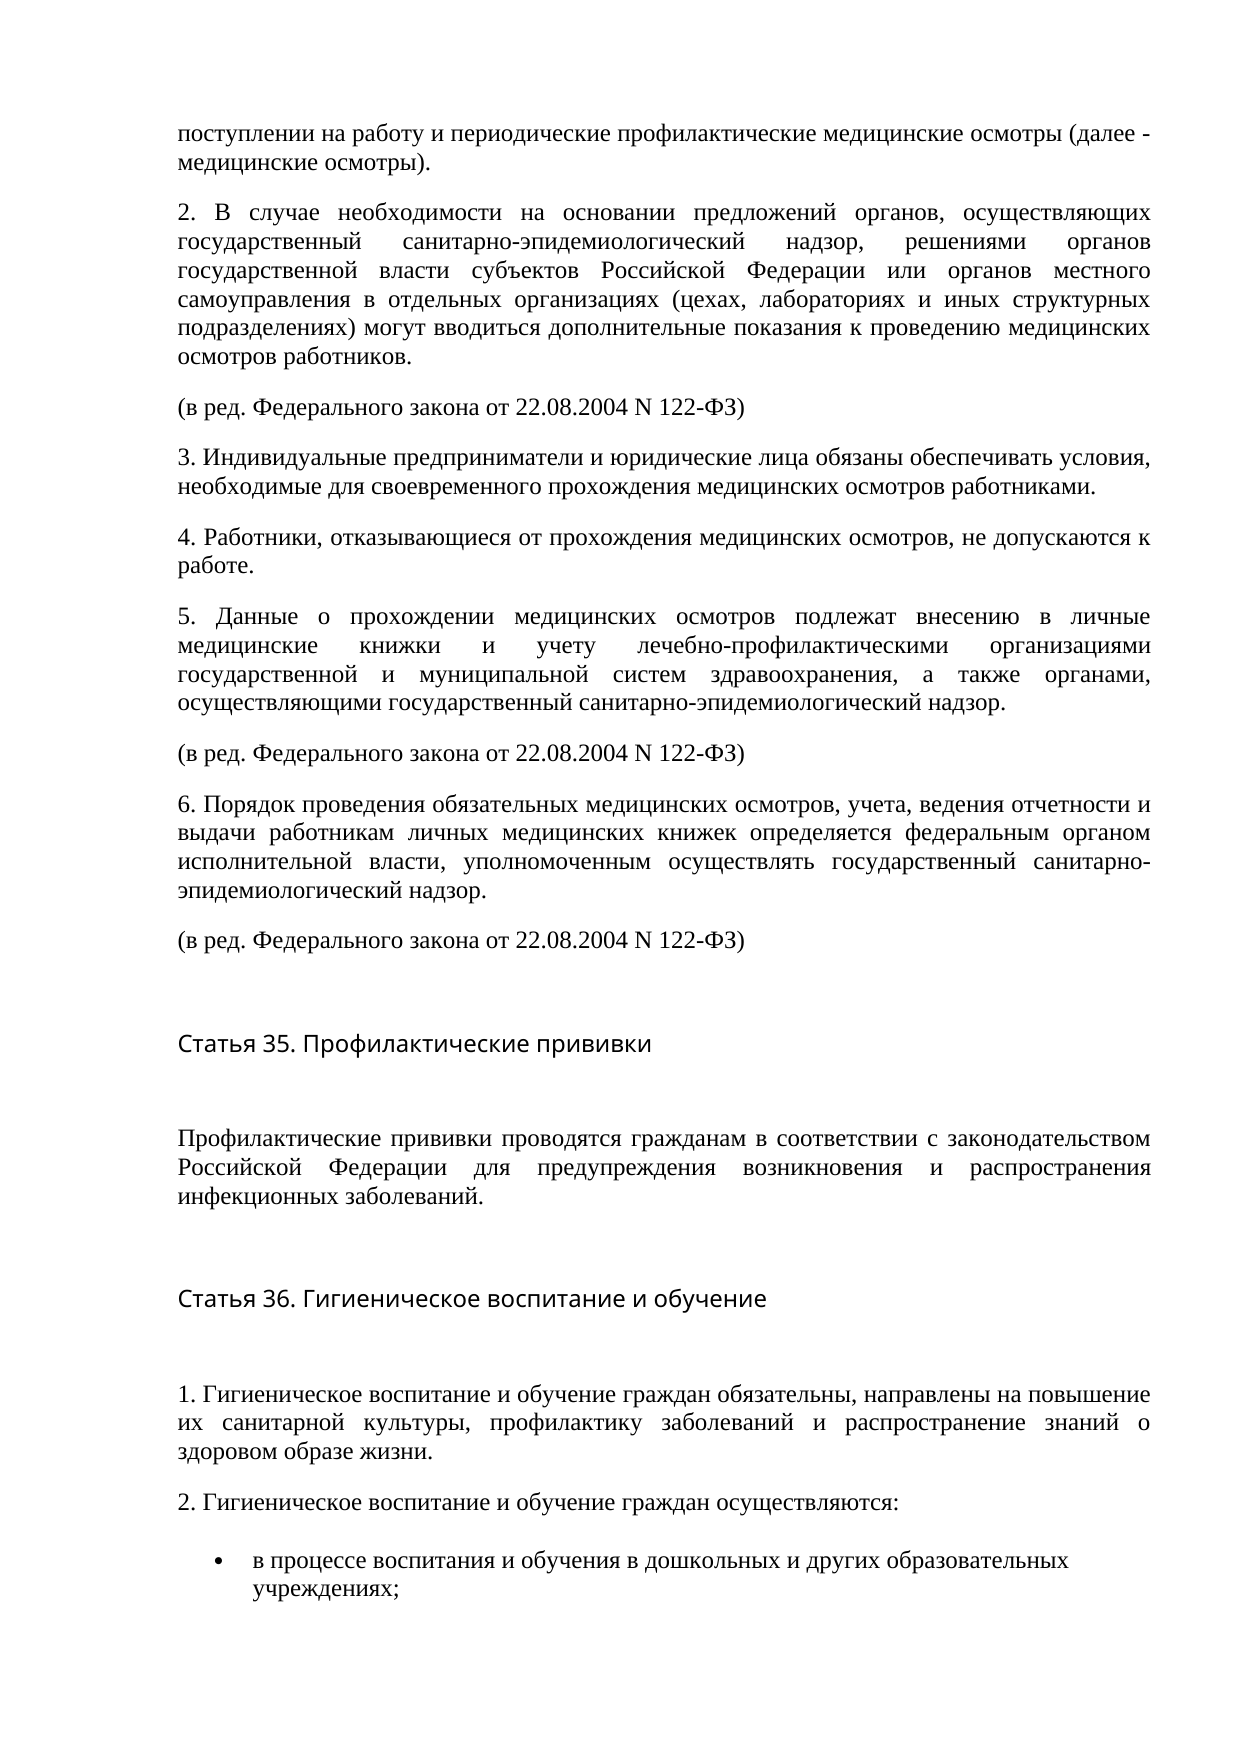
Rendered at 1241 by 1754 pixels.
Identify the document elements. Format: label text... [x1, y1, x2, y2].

text 5. Данные о прохождении медицинских осмотров подлежат внесению в личные медицинские книжки и учету лечебно-профилактическими организациями государственной и муниципальной систем здравоохранения, а также органами, осуществляющими государственный санитарно-эпидемиологический надзор. [177, 601, 1152, 716]
text 2. Гигиеническое воспитание и обучение граждан осуществляются: [177, 1487, 1152, 1516]
text (в ред. Федерального закона от 22.08.2004 N 122-ФЗ) [177, 926, 1152, 954]
text (в ред. Федерального закона от 22.08.2004 N 122-ФЗ) [177, 738, 1152, 767]
text Статья 35. Профилактические прививки [177, 1027, 1152, 1059]
text 1. Гигиеническое воспитание и обучение граждан обязательны, направлены на повышение их санитарной культуры, профилактику заболеваний и распространение знаний о здоровом образе жизни. [177, 1379, 1152, 1465]
text 2. В случае необходимости на основании предложений органов, осуществляющих государственный санитарно-эпидемиологический надзор, решениями органов государственной власти субъектов Российской Федерации или органов местного самоуправления в отдельных организациях (цехах, лабораториях и иных структурных подразделениях) могут вводиться дополнительные показания к проведению медицинских осмотров работников. [177, 197, 1152, 370]
text Профилактические прививки проводятся гражданам в соответствии с законодательством Российской Федерации для предупреждения возникновения и распространения инфекционных заболеваний. [177, 1123, 1152, 1210]
text 3. Индивидуальные предприниматели и юридические лица обязаны обеспечивать условия, необходимые для своевременного прохождения медицинских осмотров работниками. [177, 442, 1152, 500]
list в процессе воспитания и обучения в дошкольных и других образовательных учреждениях; [215, 1545, 1152, 1602]
text (в ред. Федерального закона от 22.08.2004 N 122-ФЗ) [177, 392, 1152, 421]
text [177, 118, 1152, 176]
text 6. Порядок проведения обязательных медицинских осмотров, учета, ведения отчетности и выдачи работникам личных медицинских книжек определяется федеральным органом исполнительной власти, уполномоченным осуществлять государственный санитарно-эпидемиологический надзор. [177, 789, 1152, 904]
text 4. Работники, отказывающиеся от прохождения медицинских осмотров, не допускаются к работе. [177, 522, 1152, 579]
text Статья 36. Гигиеническое воспитание и обучение [177, 1282, 1152, 1315]
